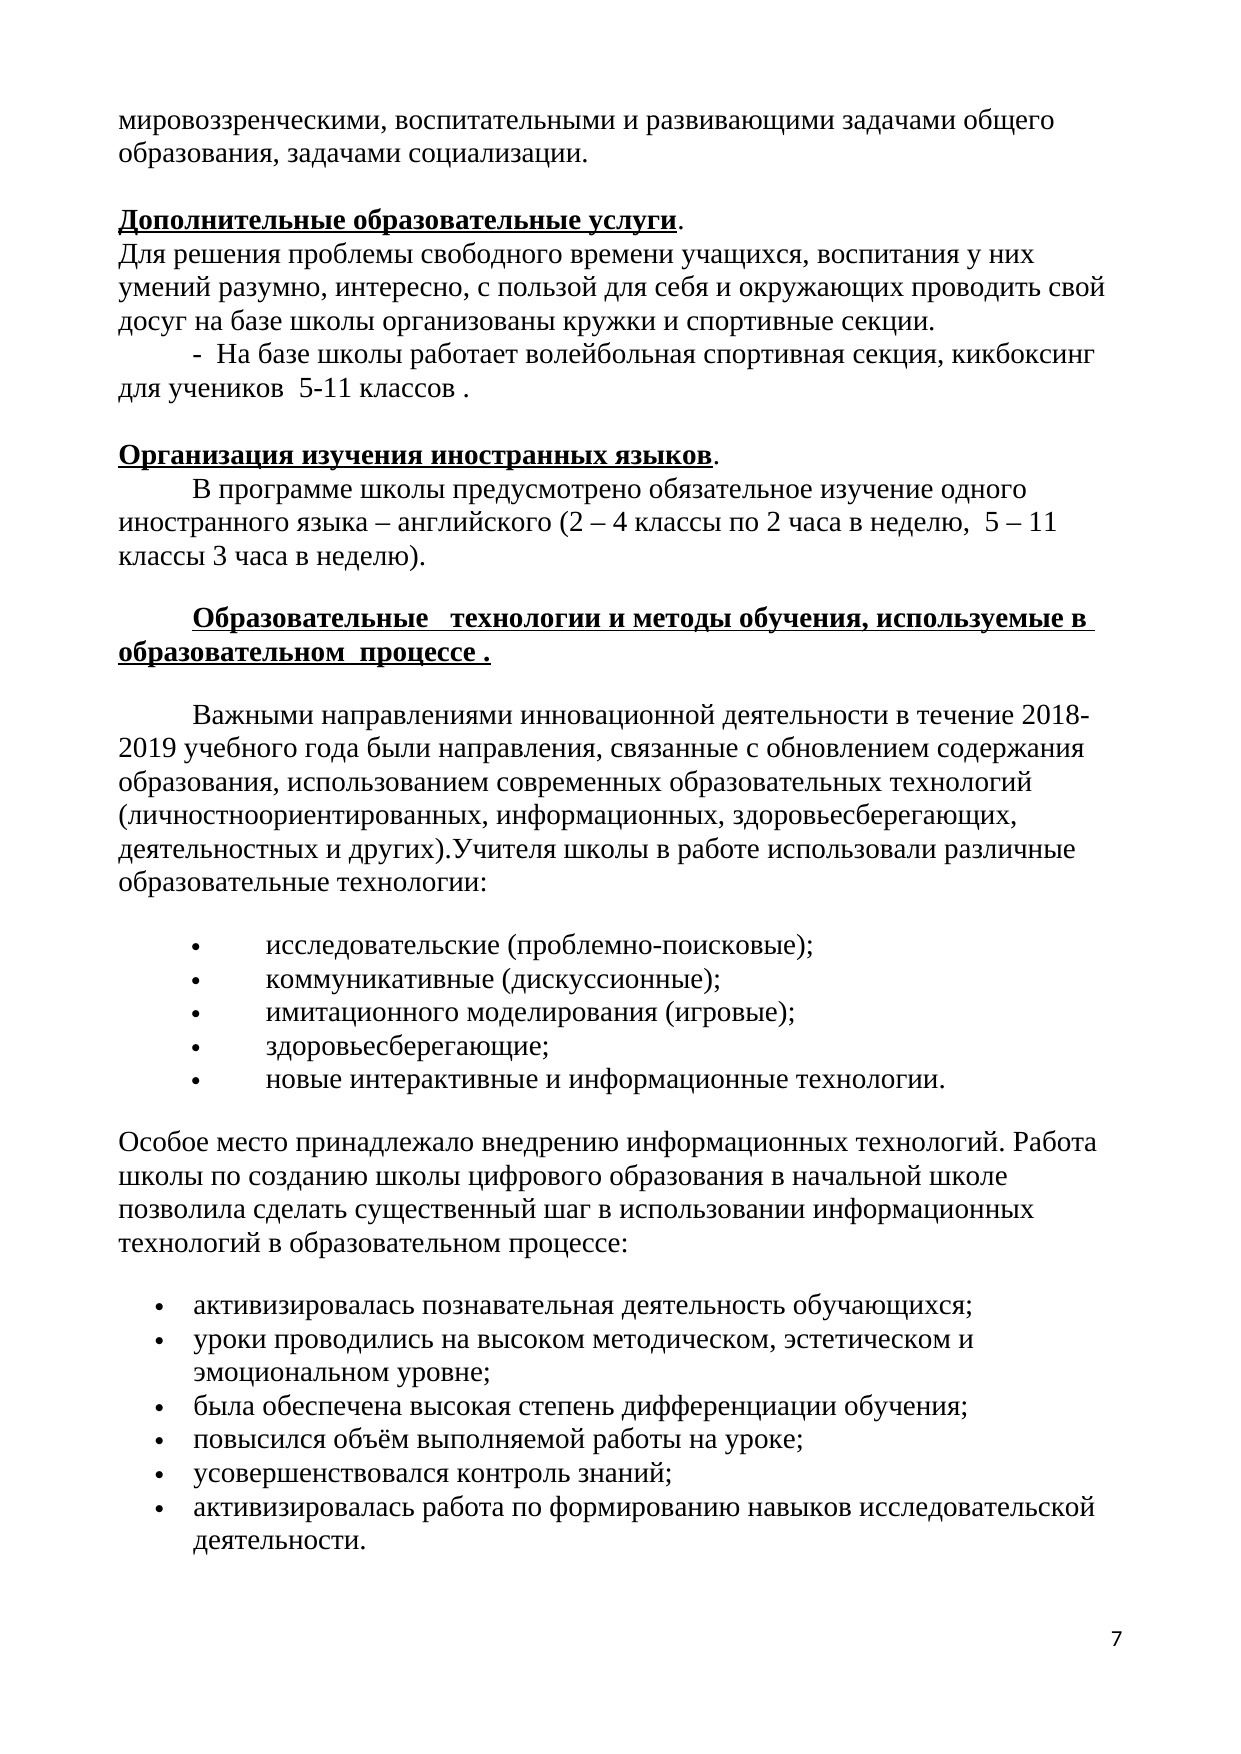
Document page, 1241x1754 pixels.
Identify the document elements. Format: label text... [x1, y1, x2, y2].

text Важными направлениями инновационной деятельности в течение 2018-2019 учебного года были направления, связанные с обновлением содержания образования, использованием современных образовательных технологий (личностноориентированных, информационных, здоровьесберегающих, деятельностных и других).Учителя школы в работе использовали различные образовательные технологии: [118, 697, 1122, 898]
list новые интерактивные и информационные технологии. [118, 1061, 1122, 1095]
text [118, 102, 1122, 169]
text - На базе школы работает волейбольная спортивная секция, кикбоксинг для учеников 5-11 классов . [118, 337, 1122, 404]
list повысился объём выполняемой работы на уроке; [156, 1422, 1122, 1455]
list коммуникативные (дискуссионные); [118, 961, 1122, 994]
text В программе школы предусмотрено обязательное изучение одного иностранного языка – английского (2 – 4 классы по 2 часа в неделю, 5 – 11 классы 3 часа в неделю). [118, 471, 1122, 571]
list активизировалась познавательная деятельность обучающихся; [156, 1287, 1122, 1321]
list здоровьесберегающие; [118, 1028, 1122, 1061]
list имитационного моделирования (игровые); [118, 994, 1122, 1028]
list активизировалась работа по формированию навыков исследовательской деятельности. [156, 1489, 1122, 1556]
list усовершенствовался контроль знаний; [156, 1455, 1122, 1489]
list была обеспечена высокая степень дифференциации обучения; [156, 1388, 1122, 1422]
text Для решения проблемы свободного времени учащихся, воспитания у них умений разумно, интересно, с пользой для себя и окружающих проводить свой досуг на базе школы организованы кружки и спортивные секции. [118, 236, 1122, 337]
list исследовательские (проблемно-поисковые); [118, 927, 1122, 961]
text Особое место принадлежало внедрению информационных технологий. Работа школы по созданию школы цифрового образования в начальной школе позволила сделать существенный шаг в использовании информационных технологий в образовательном процессе: [118, 1124, 1122, 1258]
text Организация изучения иностранных языков. [118, 437, 1122, 471]
text Дополнительные образовательные услуги. [118, 202, 1122, 236]
text Образовательные технологии и методы обучения, используемые в образовательном процессе . [118, 601, 1122, 668]
list уроки проводились на высоком методическом, эстетическом и эмоциональном уровне; [156, 1321, 1122, 1388]
